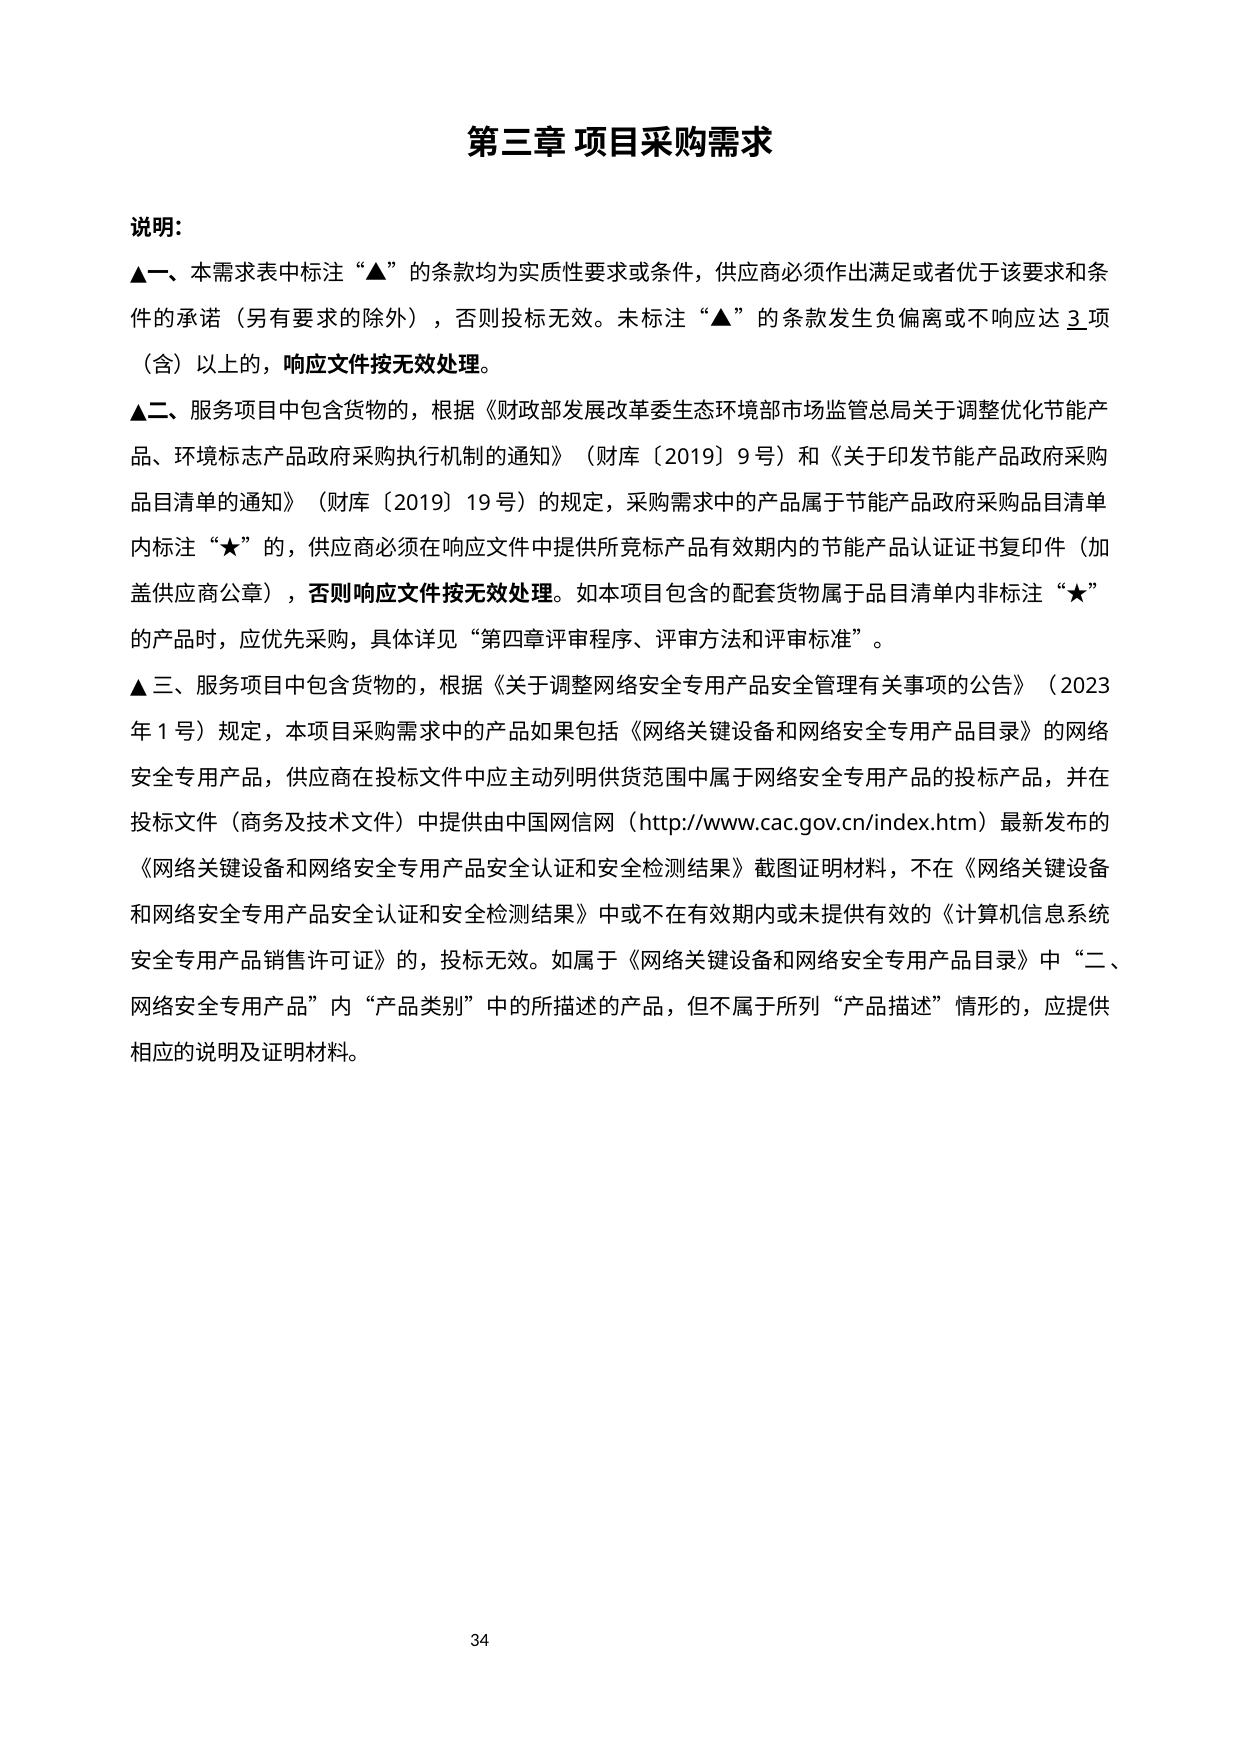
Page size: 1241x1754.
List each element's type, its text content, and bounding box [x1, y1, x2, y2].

subtitle 第三章 项目采购需求 [130, 118, 1110, 164]
text 说明： ▲一、本需求表中标注“▲”的条款均为实质性要求或条件，供应商必须作出满足或者优于该要求和条件的承诺（另有要求的除外），否则投标无效。未标注“▲”的条款发生负偏离或不响应达 3 项（含）以上的，响应文件按无效处理。 [130, 198, 1110, 382]
text ▲二、服务项目中包含货物的，根据《财政部发展改革委生态环境部市场监管总局关于调整优化节能产品、环境标志产品政府采购执行机制的通知》（财库〔2019〕9号）和《关于印发节能产品政府采购品目清单的通知》（财库〔2019〕19号）的规定，采购需求中的产品属于节能产品政府采购品目清单内标注“★”的，供应商必须在响应文件中提供所竞标产品有效期内的节能产品认证证书复印件（加盖供应商公章），否则响应文件按无效处理。如本项目包含的配套货物属于品目清单内非标注“★”的产品时，应优先采购，具体详见“第四章评审程序、评审方法和评审标准”。 [130, 382, 1110, 657]
text ▲三、服务项目中包含货物的，根据《关于调整网络安全专用产品安全管理有关事项的公告》（2023年1号）规定，本项目采购需求中的产品如果包括《网络关键设备和网络安全专用产品目录》的网络安全专用产品，供应商在投标文件中应主动列明供货范围中属于网络安全专用产品的投标产品，并在投标文件（商务及技术文件）中提供由中国网信网（http://www.cac.gov.cn/index.htm）最新发布的《网络关键设备和网络安全专用产品安全认证和安全检测结果》截图证明材料，不在《网络关键设备和网络安全专用产品安全认证和安全检测结果》中或不在有效期内或未提供有效的《计算机信息系统安全专用产品销售许可证》的，投标无效。如属于《网络关键设备和网络安全专用产品目录》中“二、网络安全专用产品”内“产品类别”中的所描述的产品，但不属于所列“产品描述”情形的，应提供相应的说明及证明材料。 [130, 657, 1110, 1069]
